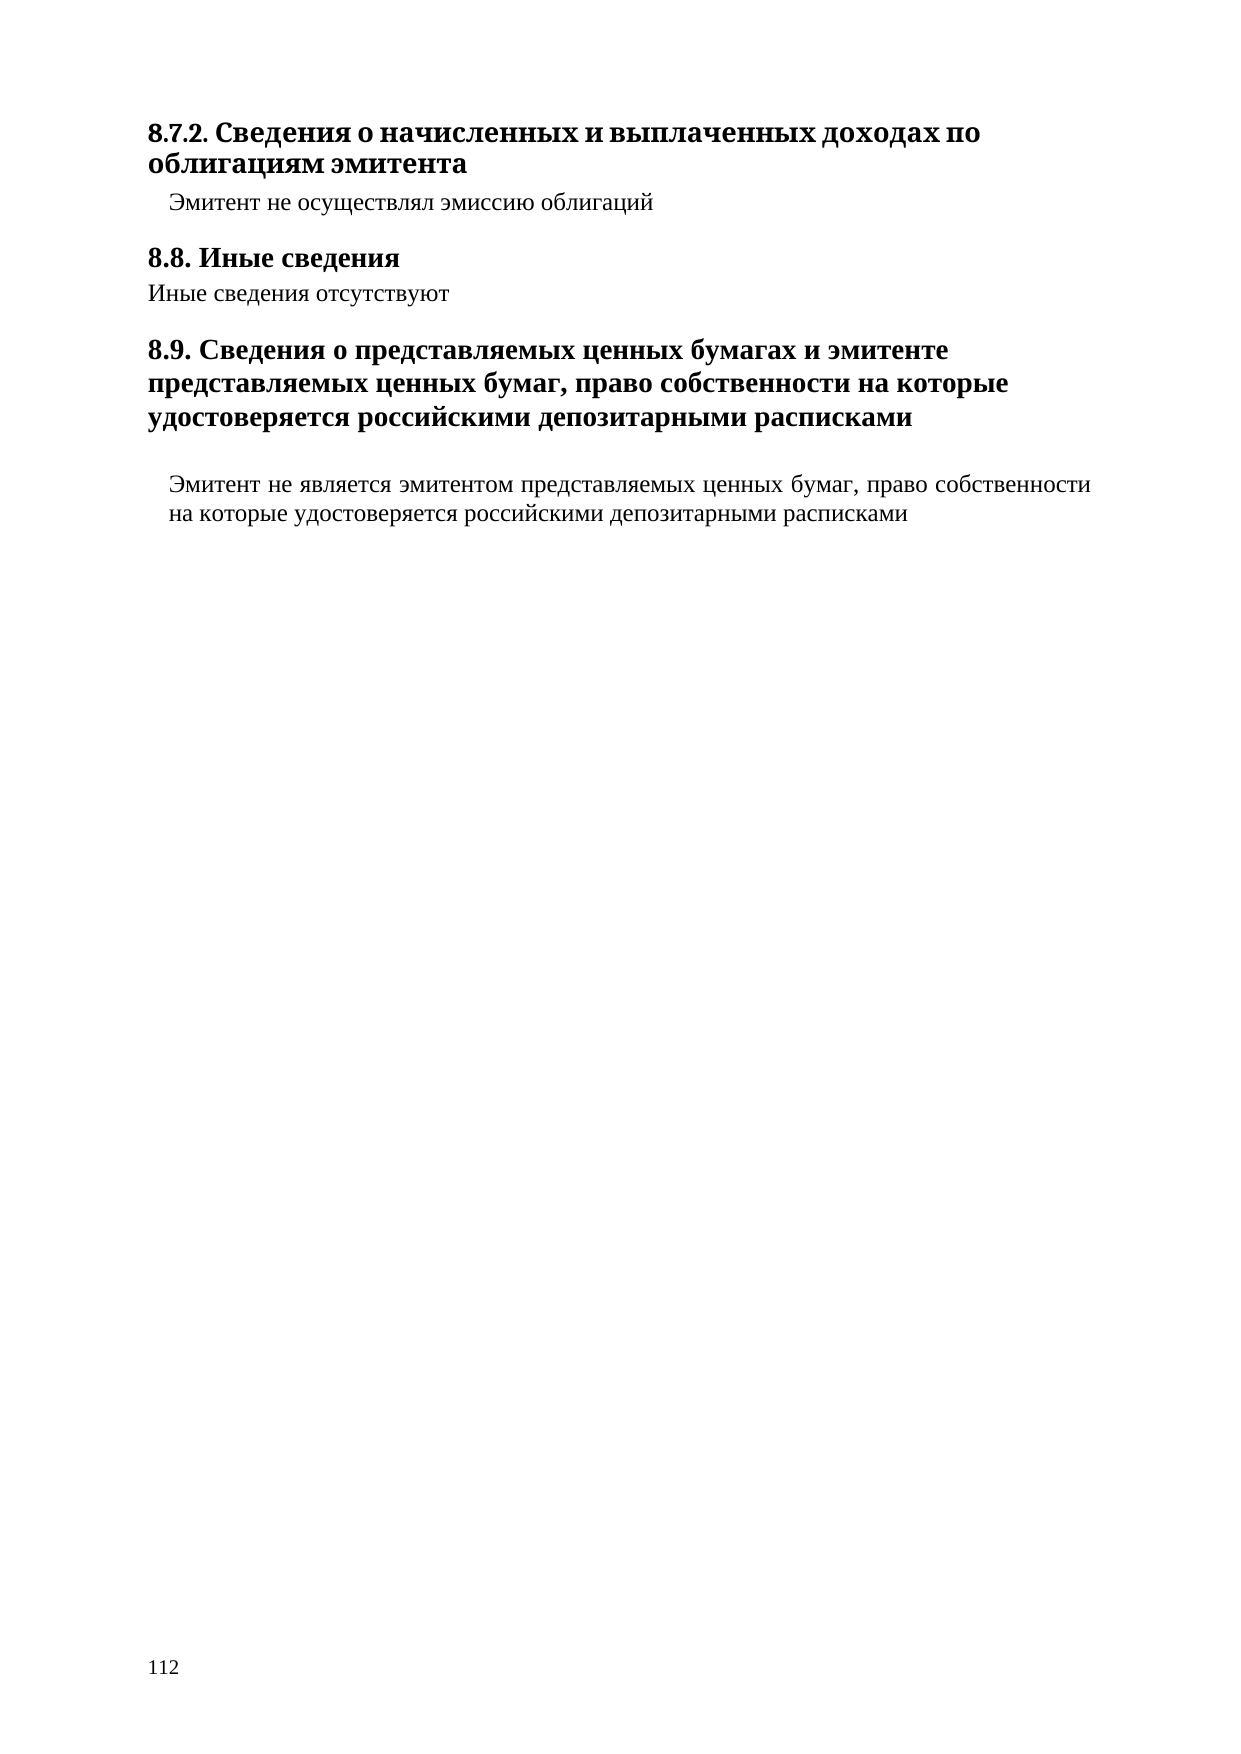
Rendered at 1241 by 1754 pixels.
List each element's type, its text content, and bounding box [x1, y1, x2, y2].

text Иные сведения отсутствуют [148, 278, 1092, 307]
subtitle 8.8. Иные сведения [148, 240, 1092, 274]
subtitle 8.9. Сведения о представляемых ценных бумагах и эмитенте представляемых ценных бумаг, право собственности на которые удостоверяется российскими депозитарными расписками [148, 332, 1092, 432]
text Эмитент не является эмитентом представляемых ценных бумаг, право собственности на которые удостоверяется российскими депозитарными расписками [168, 469, 1092, 527]
subtitle 8.7.2. Сведения о начисленных и выплаченных доходах по облигациям эмитента [148, 118, 1092, 180]
text Эмитент не осуществлял эмиссию облигаций [168, 187, 1092, 215]
